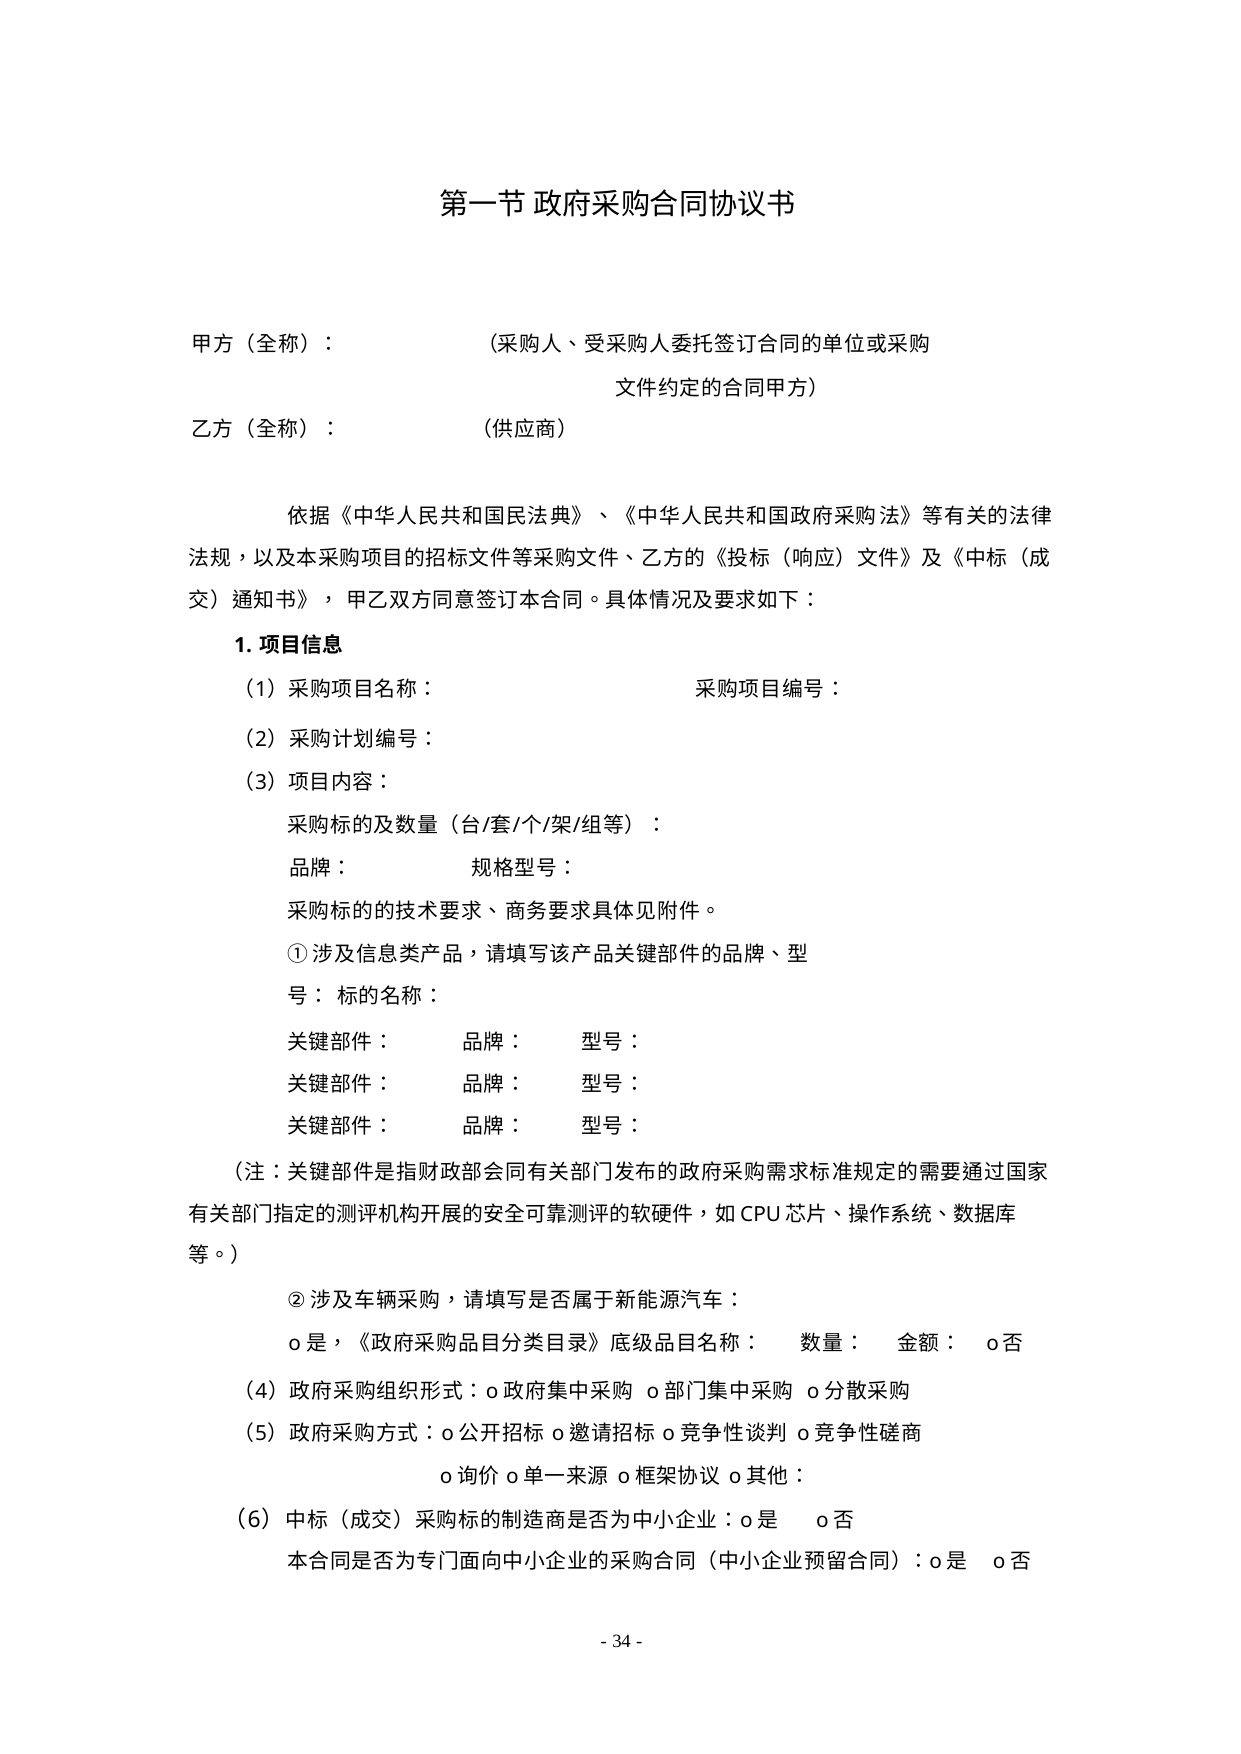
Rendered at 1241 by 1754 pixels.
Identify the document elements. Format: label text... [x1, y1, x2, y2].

text 文件约定的合同甲方） 乙方（全称）： （供应商） [191, 373, 831, 443]
text 第一节 政府采购合同协议书 [439, 185, 1061, 222]
text （2）采购计划编号： [233, 725, 1061, 752]
text o询价 o单一来源 o框架协议 o其他： [439, 1461, 1061, 1489]
text 关键部件： 品牌： 型号： 关键部件： 品牌： 型号： 关键部件： 品牌： 型号： [287, 1027, 822, 1140]
text 甲方（全称）： （采购人、受采购人委托签订合同的单位或采购 [191, 330, 1061, 357]
text 本合同是否为专门面向中小企业的采购合同（中小企业预留合同）：o是 o否 [287, 1547, 1061, 1575]
text 1. 项目信息 [234, 631, 1061, 658]
text （6）中标（成交）采购标的制造商是否为中小企业：o是 o否 [224, 1504, 1061, 1534]
text ②涉及车辆采购，请填写是否属于新能源汽车： [287, 1286, 1061, 1312]
text （1）采购项目名称： 采购项目编号： [233, 674, 899, 703]
text （5）政府采购方式：o公开招标 o邀请招标 o竞争性谈判 o竞争性磋商 [233, 1419, 1061, 1447]
text o是，《政府采购品目分类目录》底级品目名称： 数量： 金额： o否 [288, 1328, 1053, 1356]
text （4）政府采购组织形式：o政府集中采购 o部门集中采购 o分散采购 [233, 1378, 1061, 1406]
text （3）项目内容： [233, 768, 1061, 795]
text 品牌： 规格型号： [289, 854, 1061, 881]
text （注：关键部件是指财政部会同有关部门发布的政府采购需求标准规定的需要通过国家 有关部门指定的测评机构开展的安全可靠测评的软硬件，如CPU芯片、操作系统、数据库等。） [189, 1157, 1061, 1269]
text ①涉及信息类产品，请填写该产品关键部件的品牌、型号： 标的名称： [287, 939, 849, 1010]
text 依据《中华人民共和国民法典》、《中华人民共和国政府采购法》等有关的法律 法规，以及本采购项目的招标文件等采购文件、乙方的《投标（响应）文件》及《中标（成 交）通知书》， 甲乙双方同意签订本合同。具体情况及要求如下： [189, 501, 1052, 614]
text 采购标的的技术要求、商务要求具体见附件。 [287, 897, 1061, 923]
text 采购标的及数量（台/套/个/架/组等）： [287, 811, 1061, 838]
